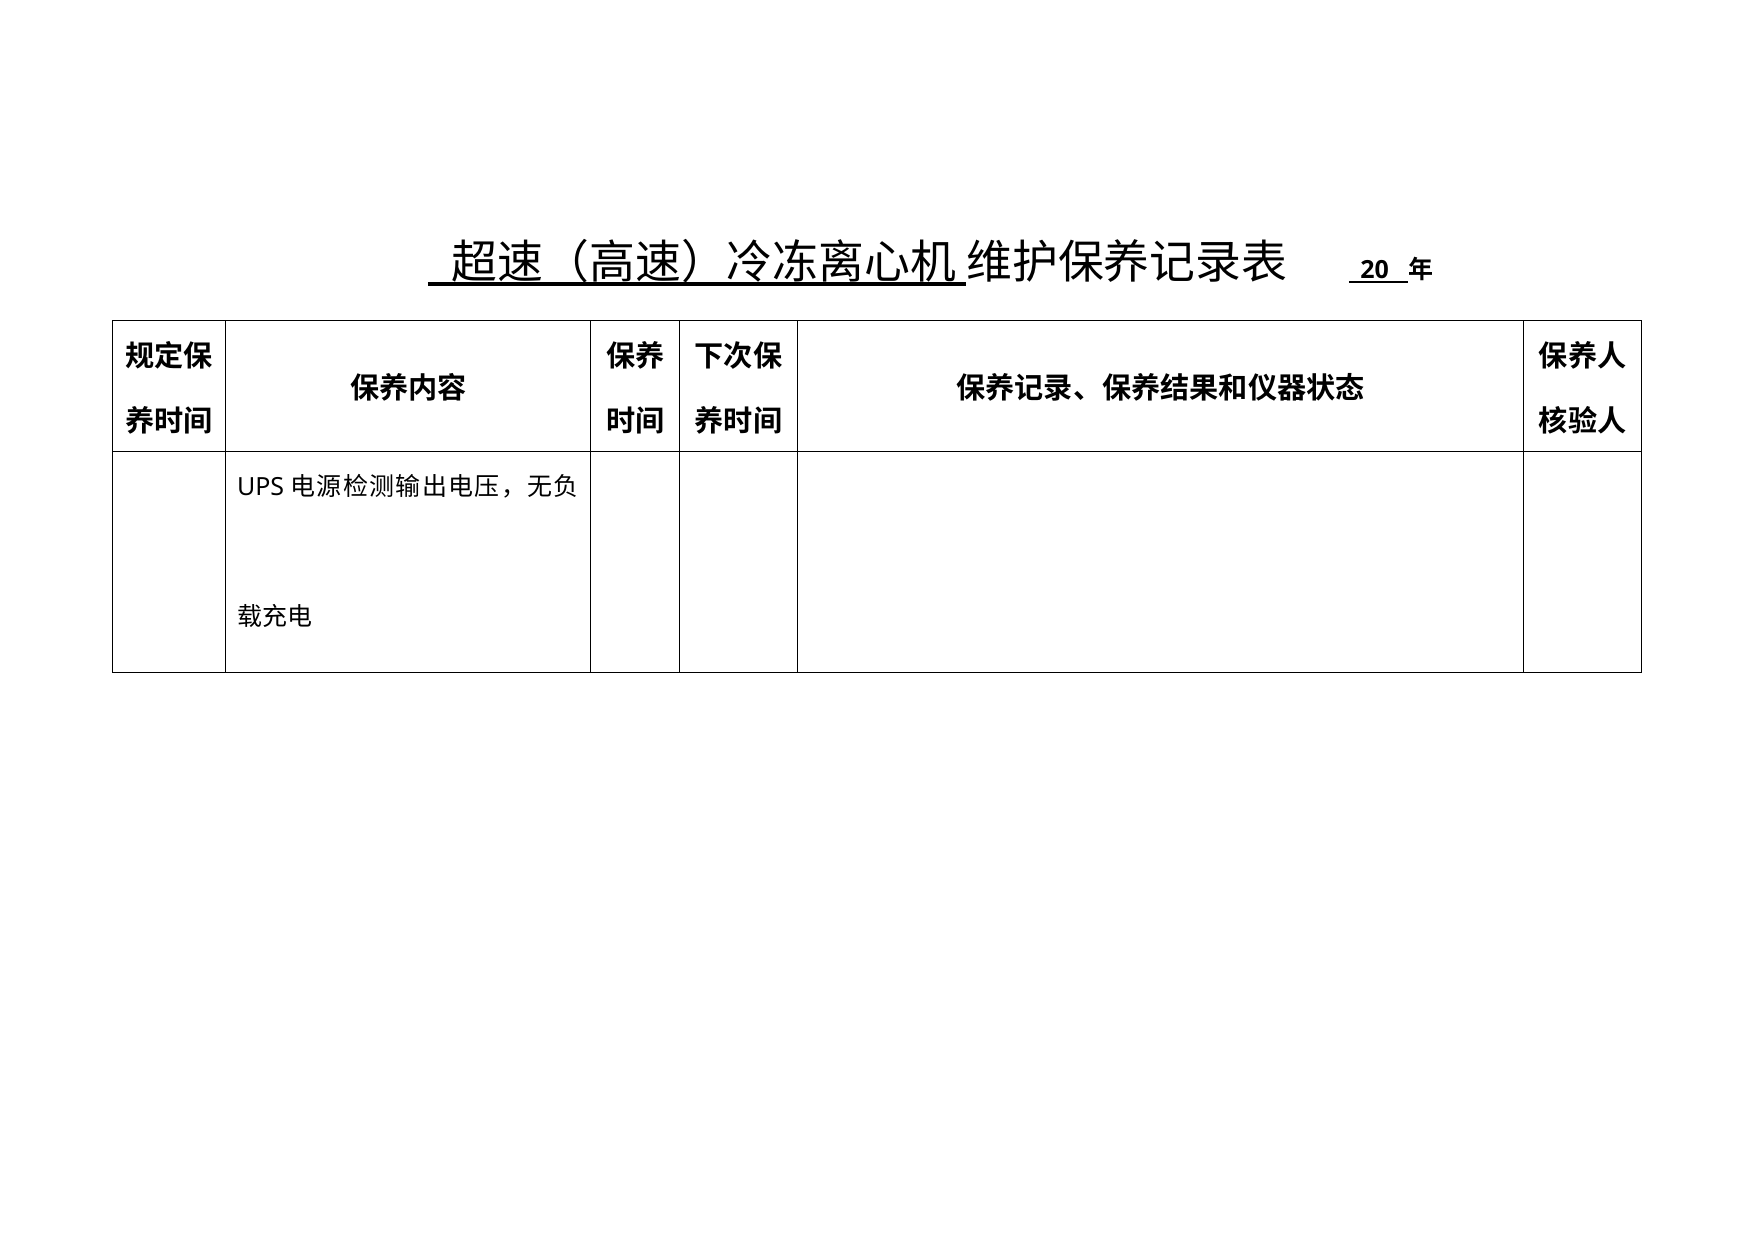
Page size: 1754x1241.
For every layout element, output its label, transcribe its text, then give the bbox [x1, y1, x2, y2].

table_cell [798, 452, 1523, 672]
table_cell 规定保养时间 [113, 321, 225, 451]
table_cell 下次保养时间 [680, 321, 797, 451]
table_cell [591, 452, 679, 672]
table_cell 保养人核验人 [1524, 321, 1641, 451]
table_cell 保养记录、保养结果和仪器状态 [798, 321, 1523, 451]
table_header 超速（高速）冷冻离心机 维护保养记录表 20 年 [113, 198, 1641, 320]
table_cell [1524, 452, 1641, 672]
table_cell UPS电源检测输出电压，无负载充电 [226, 452, 590, 672]
table_cell 保养内容 [226, 321, 590, 451]
table_cell 保养时间 [591, 321, 679, 451]
table_cell [680, 452, 797, 672]
